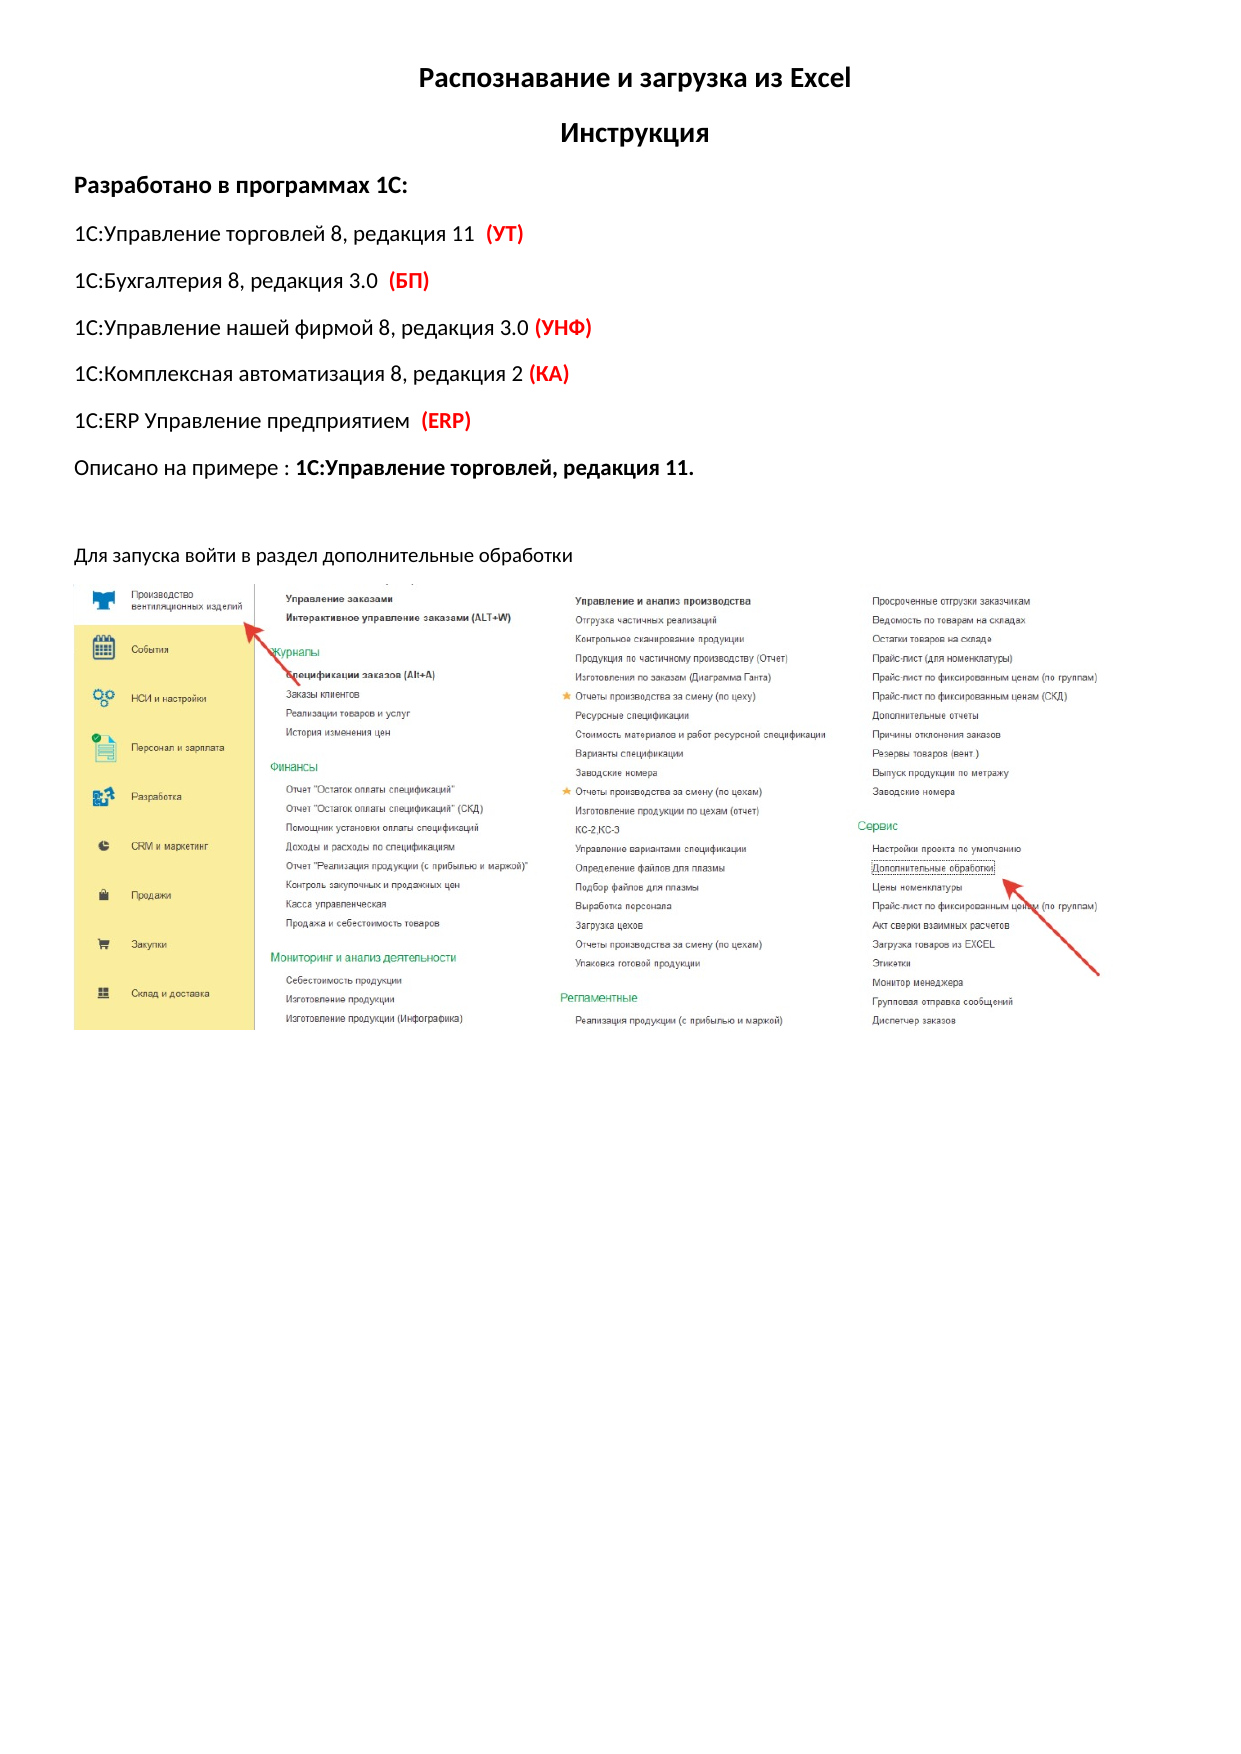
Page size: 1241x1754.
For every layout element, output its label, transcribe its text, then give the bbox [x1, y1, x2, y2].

text 1С:Управление нашей фирмой 8, редакция 3.0 (УНФ) [74, 313, 1196, 341]
text Разработано в программах 1С: [74, 169, 1196, 200]
text 1С:Бухгалтерия 8, редакция 3.0 (БП) [74, 266, 1196, 294]
text 1С:Комплексная автоматизация 8, редакция 2 (КА) [74, 359, 1196, 388]
text Описано на примере : 1С:Управление торговлей, редакция 11. [74, 453, 1196, 481]
text Распознавание и загрузка из Excel [74, 59, 1196, 95]
text Для запуска войти в раздел дополнительные обработки [74, 542, 1196, 568]
text Инструкция [74, 114, 1196, 150]
picture [73, 584, 1197, 1030]
text 1С:ERP Управление предприятием (ERP) [74, 406, 1196, 434]
text 1С:Управление торговлей 8, редакция 11 (УТ) [74, 219, 1196, 247]
